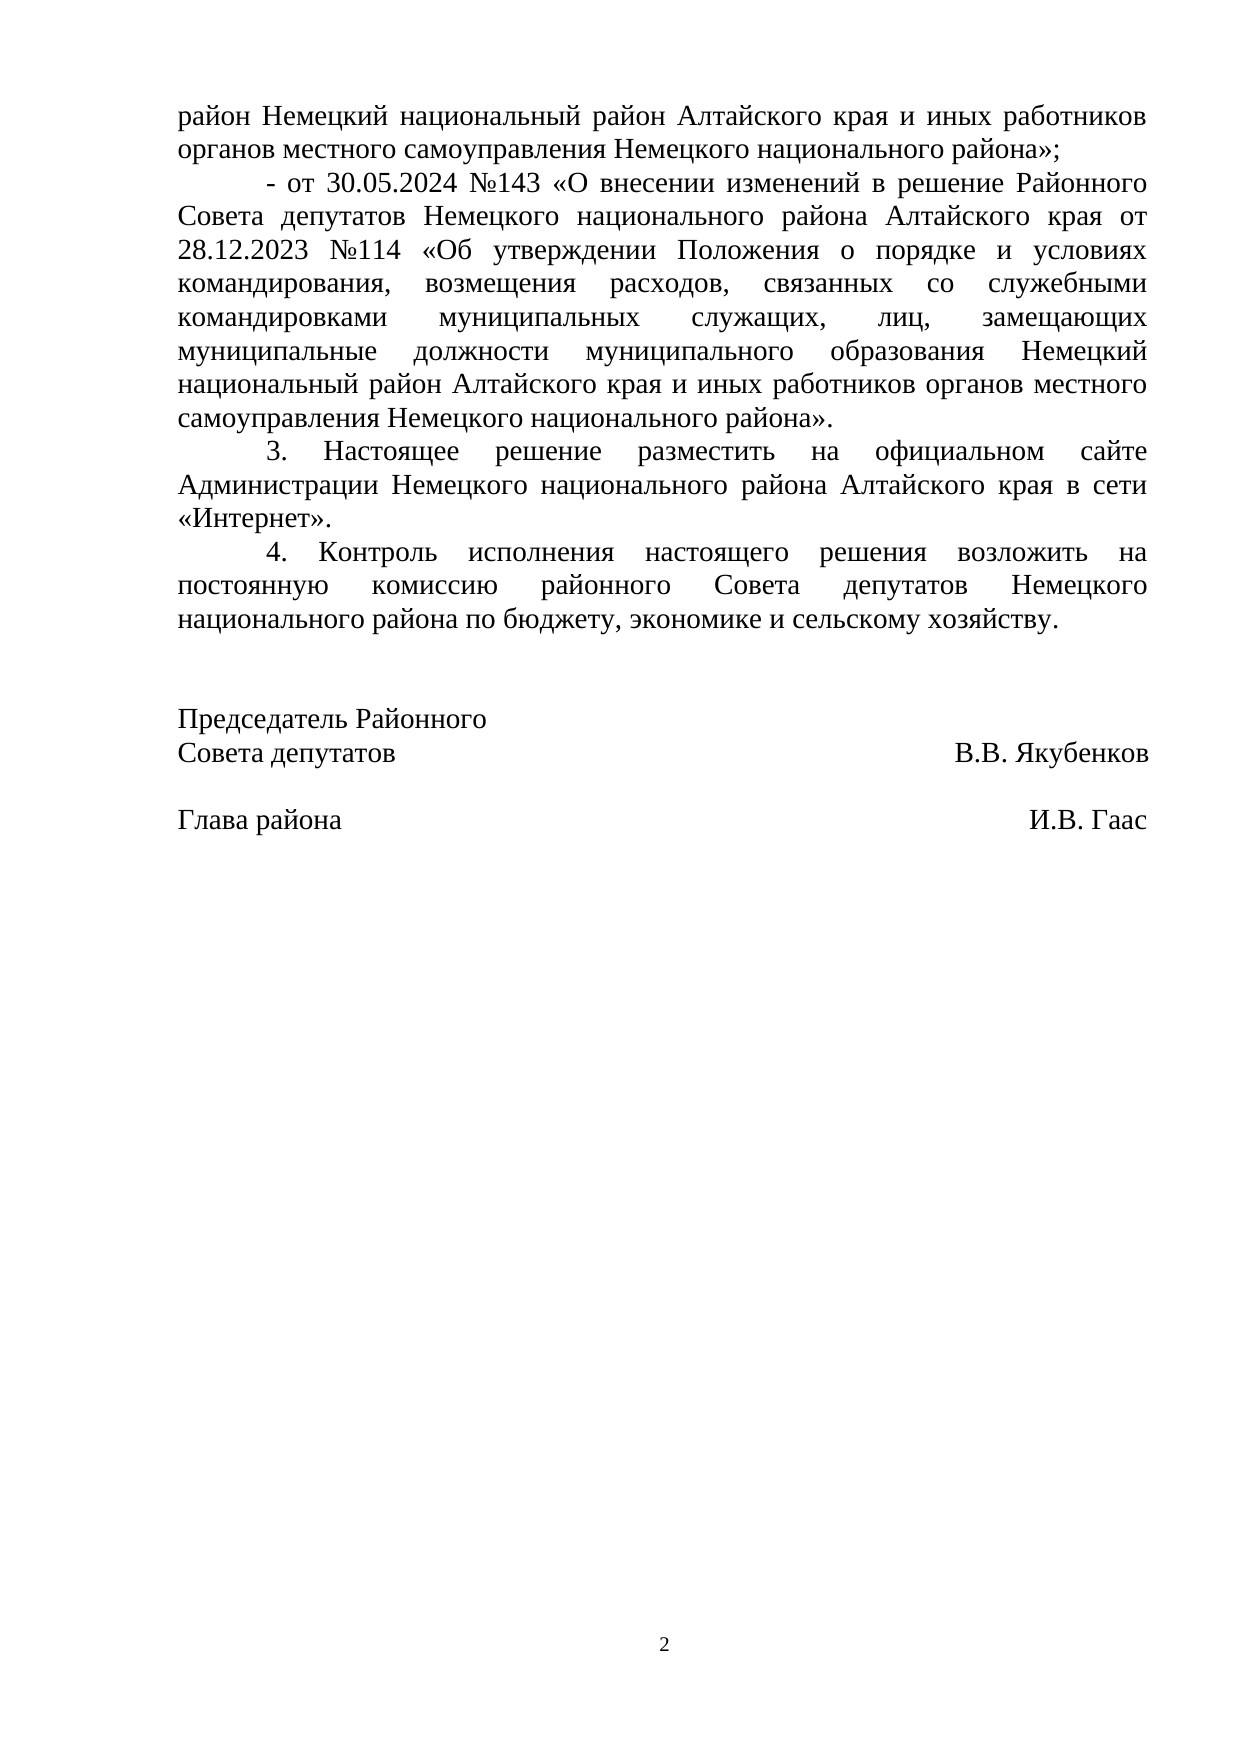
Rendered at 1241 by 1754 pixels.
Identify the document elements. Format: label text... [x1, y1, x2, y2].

text 3. Настоящее решение разместить на официальном сайте Администрации Немецкого национального района Алтайского края в сети «Интернет». [177, 433, 1148, 534]
text - от 30.05.2024 №143 «О внесении изменений в решение Районного Совета депутатов Немецкого национального района Алтайского края от 28.12.2023 №114 «Об утверждении Положения о порядке и условиях командирования, возмещения расходов, связанных со служебными командировками муниципальных служащих, лиц, замещающих муниципальные должности муниципального образования Немецкий национальный район Алтайского края и иных работников органов местного самоуправления Немецкого национального района». [177, 165, 1148, 433]
text Глава района И.В. Гаас [177, 802, 1152, 836]
text Совета депутатов В.В. Якубенков [177, 735, 1152, 769]
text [177, 98, 1148, 165]
text 4. Контроль исполнения настоящего решения возложить на постоянную комиссию районного Совета депутатов Немецкого национального района по бюджету, экономике и сельскому хозяйству. [177, 534, 1148, 634]
text Председатель Районного [177, 702, 1152, 735]
